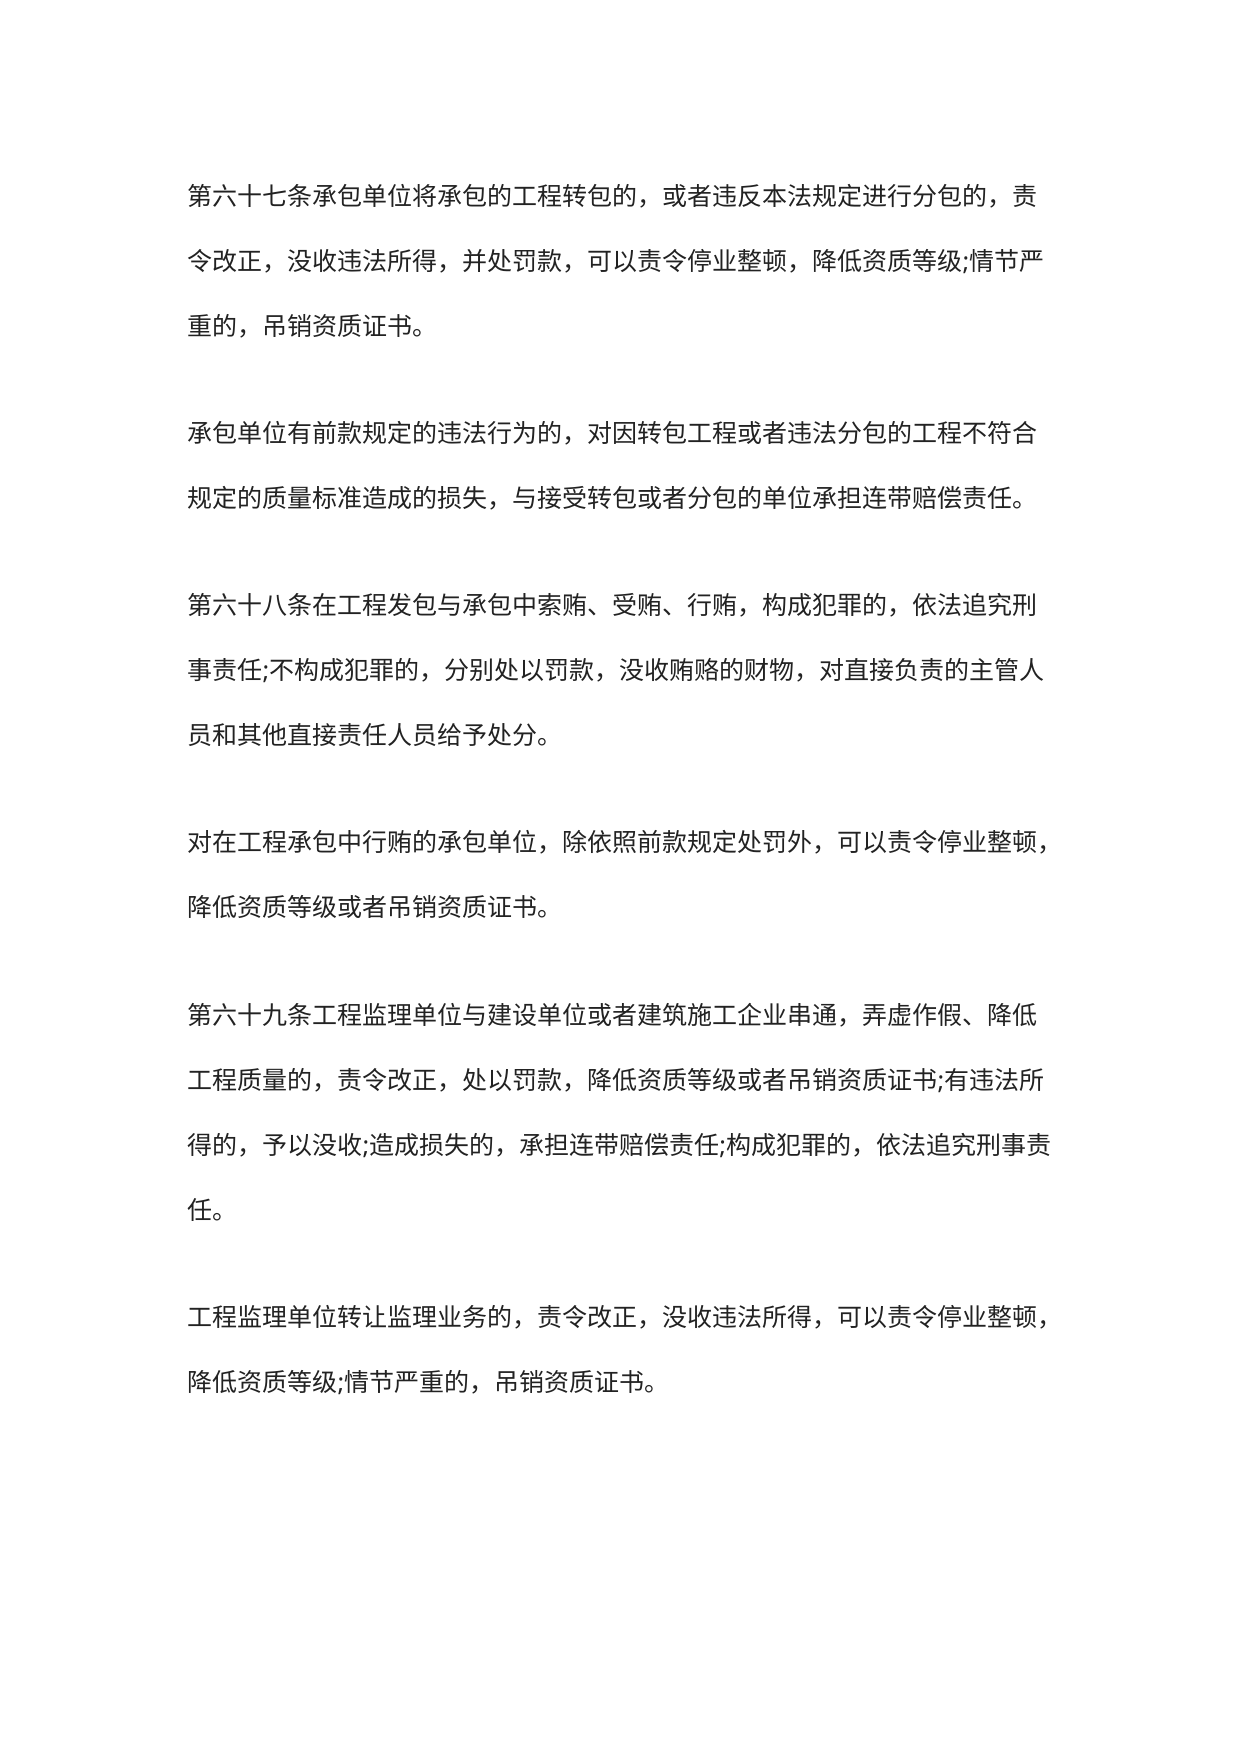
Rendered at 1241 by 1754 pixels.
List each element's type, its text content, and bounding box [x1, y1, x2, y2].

text 第六十七条承包单位将承包的工程转包的，或者违反本法规定进行分包的，责令改正，没收违法所得，并处罚款，可以责令停业整顿，降低资质等级;情节严重的，吊销资质证书。 [187, 162, 1053, 357]
text 承包单位有前款规定的违法行为的，对因转包工程或者违法分包的工程不符合规定的质量标准造成的损失，与接受转包或者分包的单位承担连带赔偿责任。 [187, 399, 1053, 529]
text 对在工程承包中行贿的承包单位，除依照前款规定处罚外，可以责令停业整顿，降低资质等级或者吊销资质证书。 [187, 808, 1053, 938]
text 工程监理单位转让监理业务的，责令改正，没收违法所得，可以责令停业整顿，降低资质等级;情节严重的，吊销资质证书。 [187, 1283, 1053, 1413]
text 第六十九条工程监理单位与建设单位或者建筑施工企业串通，弄虚作假、降低工程质量的，责令改正，处以罚款，降低资质等级或者吊销资质证书;有违法所得的，予以没收;造成损失的，承担连带赔偿责任;构成犯罪的，依法追究刑事责任。 [187, 981, 1053, 1241]
text 第六十八条在工程发包与承包中索贿、受贿、行贿，构成犯罪的，依法追究刑事责任;不构成犯罪的，分别处以罚款，没收贿赂的财物，对直接负责的主管人员和其他直接责任人员给予处分。 [187, 571, 1053, 766]
